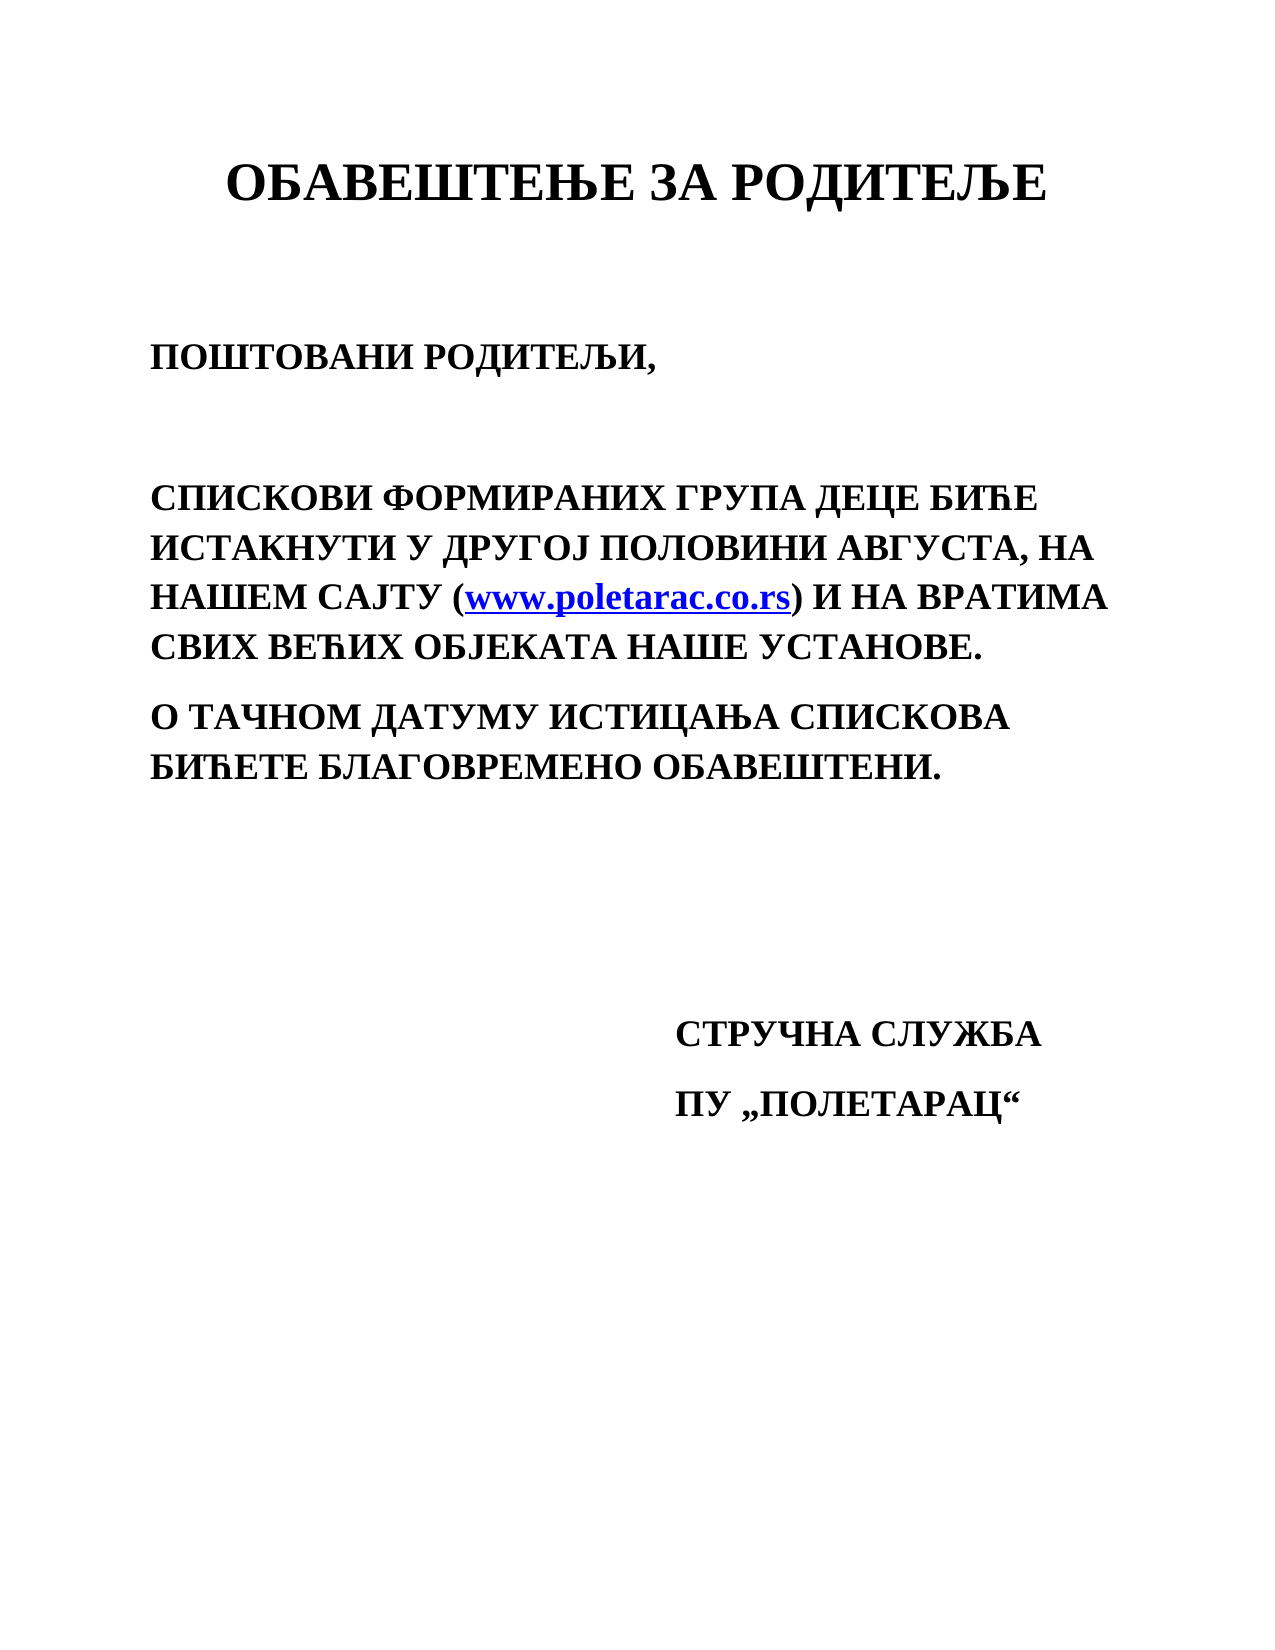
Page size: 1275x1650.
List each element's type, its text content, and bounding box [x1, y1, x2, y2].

text ПОШТОВАНИ РОДИТЕЉИ, [150, 335, 1125, 378]
text СТРУЧНА СЛУЖБА [150, 1011, 1125, 1054]
text СПИСКОВИ ФОРМИРАНИХ ГРУПА ДЕЦЕ БИЋЕ ИСТАКНУТИ У ДРУГОЈ ПОЛОВИНИ АВГУСТА, НА НАШЕМ САЈТУ (www.poletarac.co.rs) И НА ВРАТИМА СВИХ ВЕЋИХ ОБЈЕКАТА НАШЕ УСТАНОВЕ. [150, 476, 1125, 667]
text ПУ „ПОЛЕТАРАЦ“ [150, 1081, 1125, 1124]
text О ТАЧНОМ ДАТУМУ ИСТИЦАЊА СПИСКОВА БИЋЕТЕ БЛАГОВРЕМЕНО ОБАВЕШТЕНИ. [150, 695, 1125, 787]
text ОБАВЕШТЕЊЕ ЗА РОДИТЕЉЕ [150, 150, 1125, 212]
